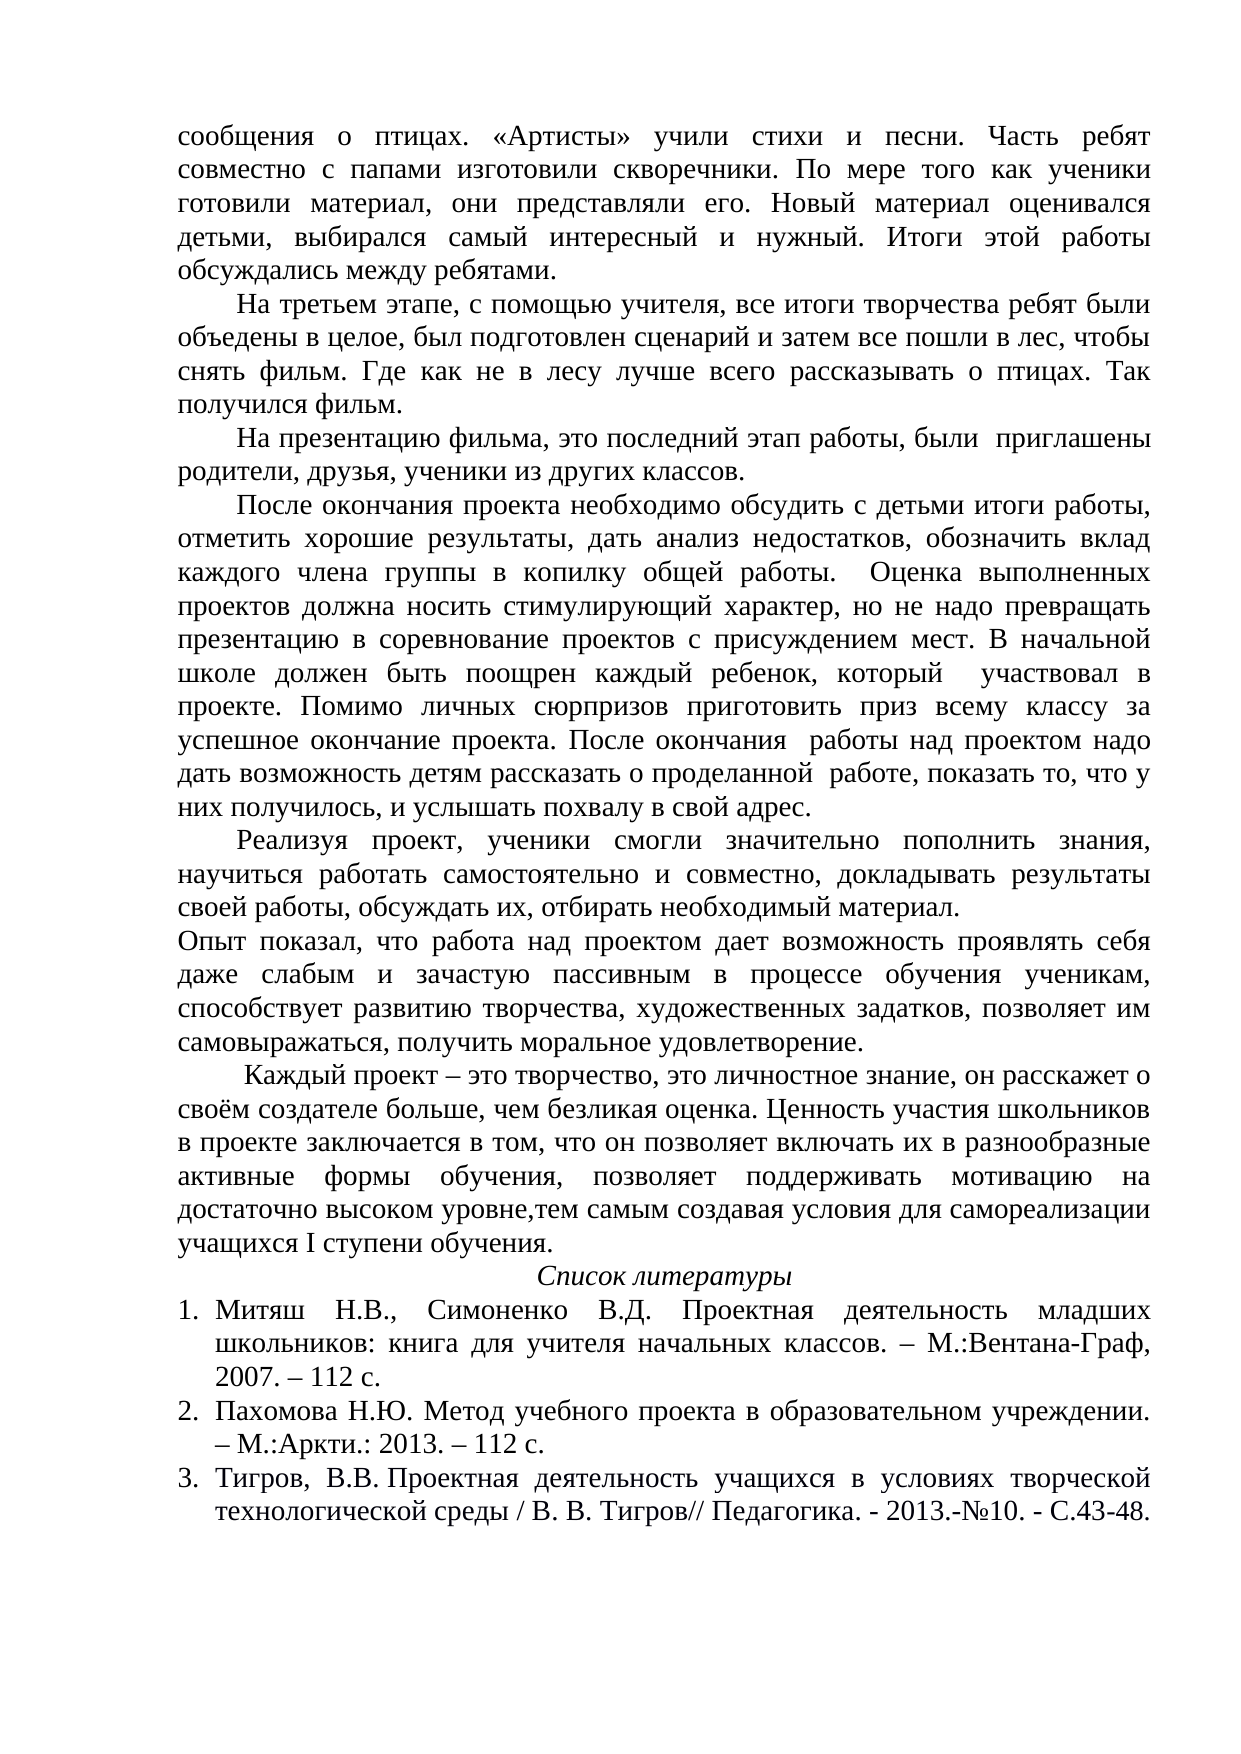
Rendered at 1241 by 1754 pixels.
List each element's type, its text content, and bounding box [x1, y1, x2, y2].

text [177, 118, 1152, 286]
text На презентацию фильма, это последний этап работы, были приглашены родители, друзья, ученики из других классов. [177, 420, 1152, 487]
text Каждый проект – это творчество, это личностное знание, он расскажет о своём создателе больше, чем безликая оценка. Ценность участия школьников в проекте заключается в том, что он позволяет включать их в разнообразные активные формы обучения, позволяет поддерживать мотивацию на достаточно высоком уровне,тем самым создавая условия для самореализации учащихся I ступени обучения. [177, 1057, 1152, 1258]
text Реализуя проект, ученики смогли значительно пополнить знания, научиться работать самостоятельно и совместно, докладывать результаты своей работы, обсуждать их, отбирать необходимый материал. [177, 822, 1152, 923]
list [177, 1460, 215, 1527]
list Митяш Н.В., Симоненко В.Д. Проектная деятельность младших школьников: книга для учителя начальных классов. – М.:Вентана-Граф, 2007. – 112 с. [177, 1292, 1152, 1393]
text На третьем этапе, с помощью учителя, все итоги творчества ребят были объедены в целое, был подготовлен сценарий и затем все пошли в лес, чтобы снять фильм. Где как не в лесу лучше всего рассказывать о птицах. Так получился фильм. [177, 286, 1152, 420]
text Список литературы [177, 1258, 1152, 1292]
list Пахомова Н.Ю. Метод учебного проекта в образовательном учреждении. – М.:Аркти.: 2013. – 112 с. [177, 1393, 1152, 1460]
text После окончания проекта необходимо обсудить с детьми итоги работы, отметить хорошие результаты, дать анализ недостатков, обозначить вклад каждого члена группы в копилку общей работы. Оценка выполненных проектов должна носить стимулирующий характер, но не надо превращать презентацию в соревнование проектов с присуждением мест. В начальной школе должен быть поощрен каждый ребенок, который участвовал в проекте. Помимо личных сюрпризов приготовить приз всему классу за успешное окончание проекта. После окончания работы над проектом надо дать возможность детям рассказать о проделанной работе, показать то, что у них получилось, и услышать похвалу в свой адрес. [177, 487, 1152, 822]
text Опыт показал, что работа над проектом дает возможность проявлять себя даже слабым и зачастую пассивным в процессе обучения ученикам, способствует развитию творчества, художественных задатков, позволяет им самовыражаться, получить моральное удовлетворение. [177, 923, 1152, 1057]
